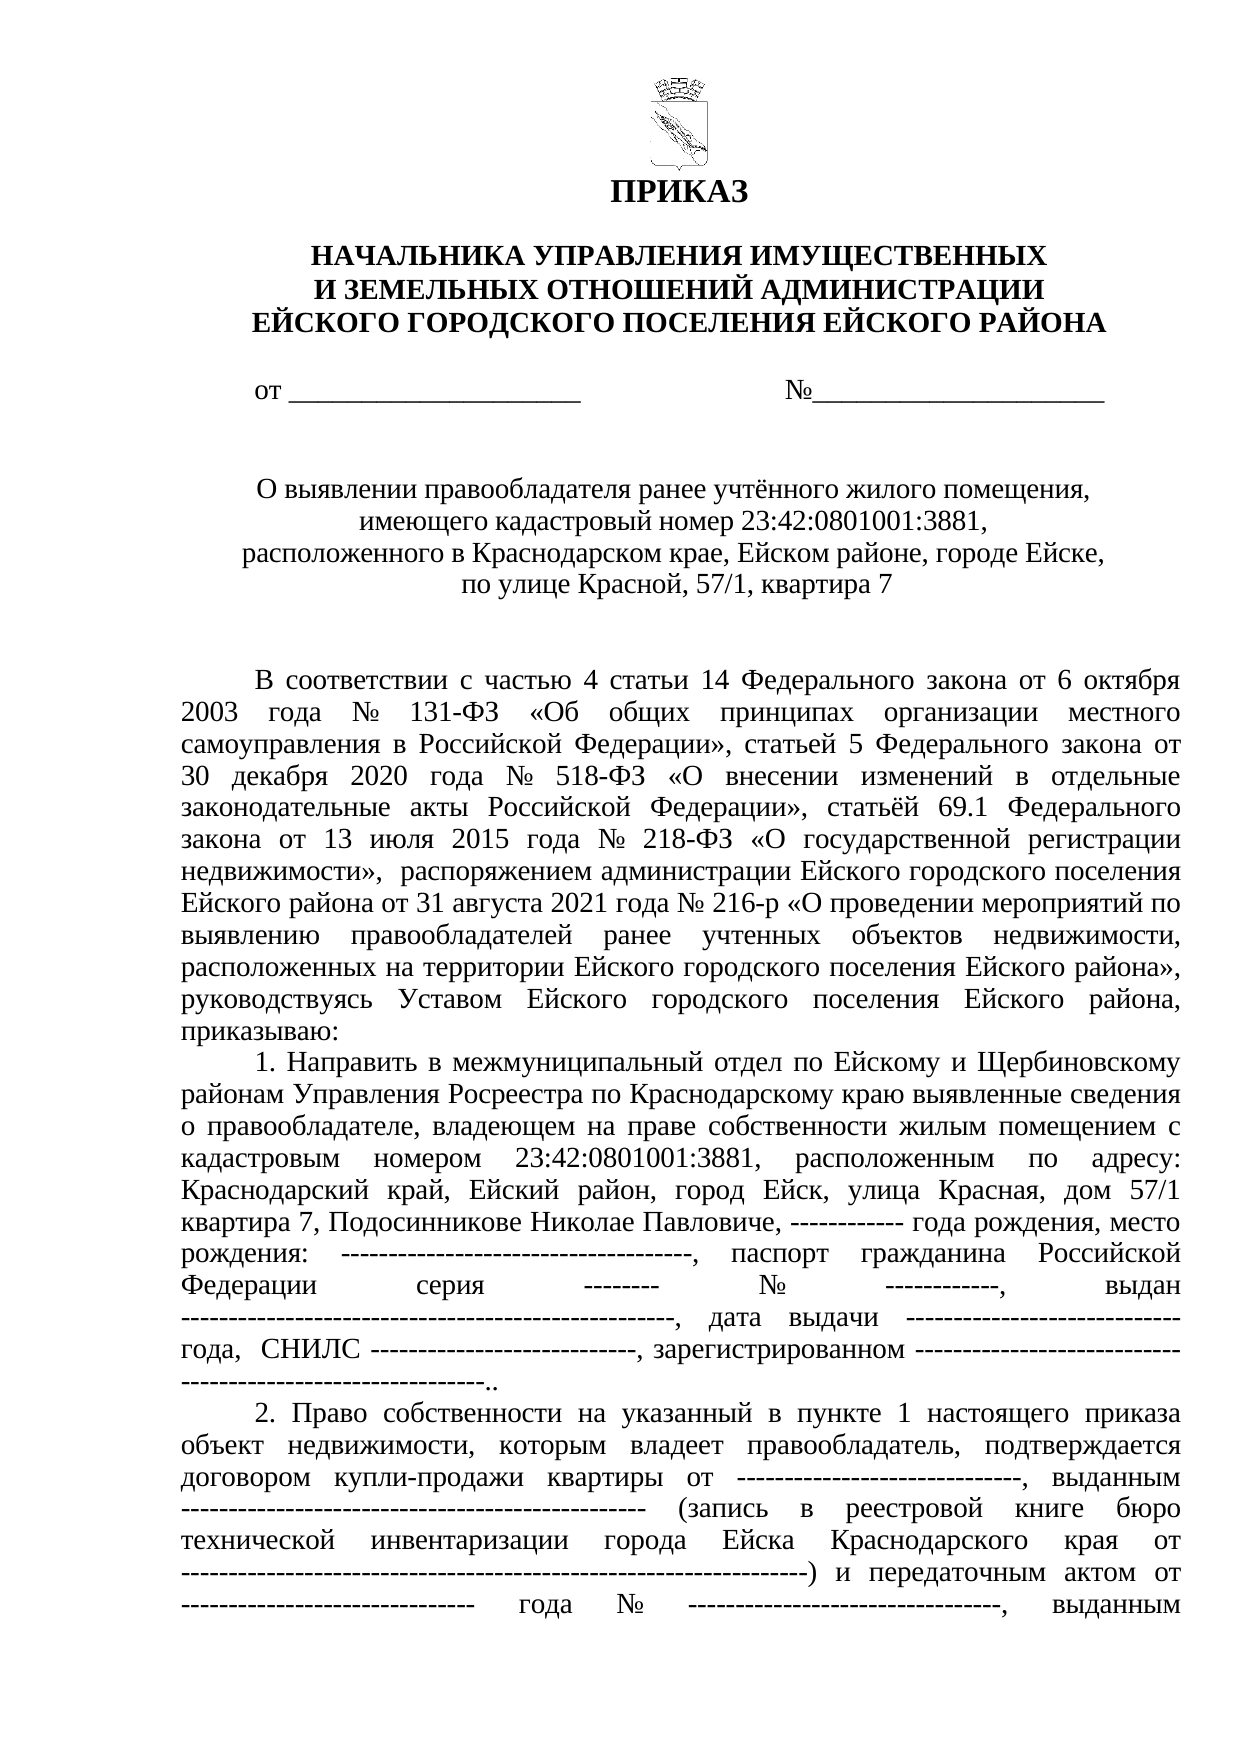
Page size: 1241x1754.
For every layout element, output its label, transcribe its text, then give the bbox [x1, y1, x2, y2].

text имеющего кадастровый номер 23:42:0801001:3881, [165, 505, 1181, 537]
text 1. Направить в межмуниципальный отдел по Ейскому и Щербиновскому районам Управления Росреестра по Краснодарскому краю выявленные сведения о правообладателе, владеющем на праве собственности жилым помещением с кадастровым номером 23:42:0801001:3881, расположенным по адресу: Краснодарский край, Ейский район, город Ейск, улица Красная, дом 57/1 квартира 7, Подосинникове Николае Павловиче, ------------ года рождения, место рождения: -------------------------------------, паспорт гражданина Российской Федерации серия -------- № ------------, выдан ----------------------------------------------------, дата выдачи ----------------------------- года, СНИЛС ----------------------------, зарегистрированном ---------------------------- --------------------------------.. [181, 1046, 1181, 1397]
picture [648, 77, 710, 172]
text И ЗЕМЕЛЬНЫХ ОТНОШЕНИЙ АДМИНИСТРАЦИИ [177, 272, 1181, 305]
text ПРИКАЗ [177, 130, 1181, 209]
text от ____________________ №____________________ [177, 372, 1181, 406]
text ЕЙСКОГО ГОРОДСКОГО ПОСЕЛЕНИЯ ЕЙСКОГО РАЙОНА [177, 305, 1181, 339]
text НАЧАЛЬНИКА УПРАВЛЕНИЯ ИМУЩЕСТВЕННЫХ [177, 238, 1181, 272]
text О выявлении правообладателя ранее учтённого жилого помещения, [165, 473, 1181, 505]
text расположенного в Краснодарском крае, Ейском районе, городе Ейске, [165, 537, 1181, 568]
text по улице Красной, 57/1, квартира 7 [165, 568, 1181, 600]
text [181, 1397, 1181, 1620]
text В соответствии с частью 4 статьи 14 Федерального закона от 6 октября 2003 года № 131-ФЗ «Об общих принципах организации местного самоуправления в Российской Федерации», статьей 5 Федерального закона от 30 декабря 2020 года № 518-ФЗ «О внесении изменений в отдельные законодательные акты Российской Федерации», статьёй 69.1 Федерального закона от 13 июля 2015 года № 218-ФЗ «О государственной регистрации недвижимости», распоряжением администрации Ейского городского поселения Ейского района от 31 августа 2021 года № 216-р «О проведении мероприятий по выявлению правообладателей ранее учтенных объектов недвижимости, расположенных на территории Ейского городского поселения Ейского района», руководствуясь Уставом Ейского городского поселения Ейского района, приказываю: [181, 664, 1181, 1046]
